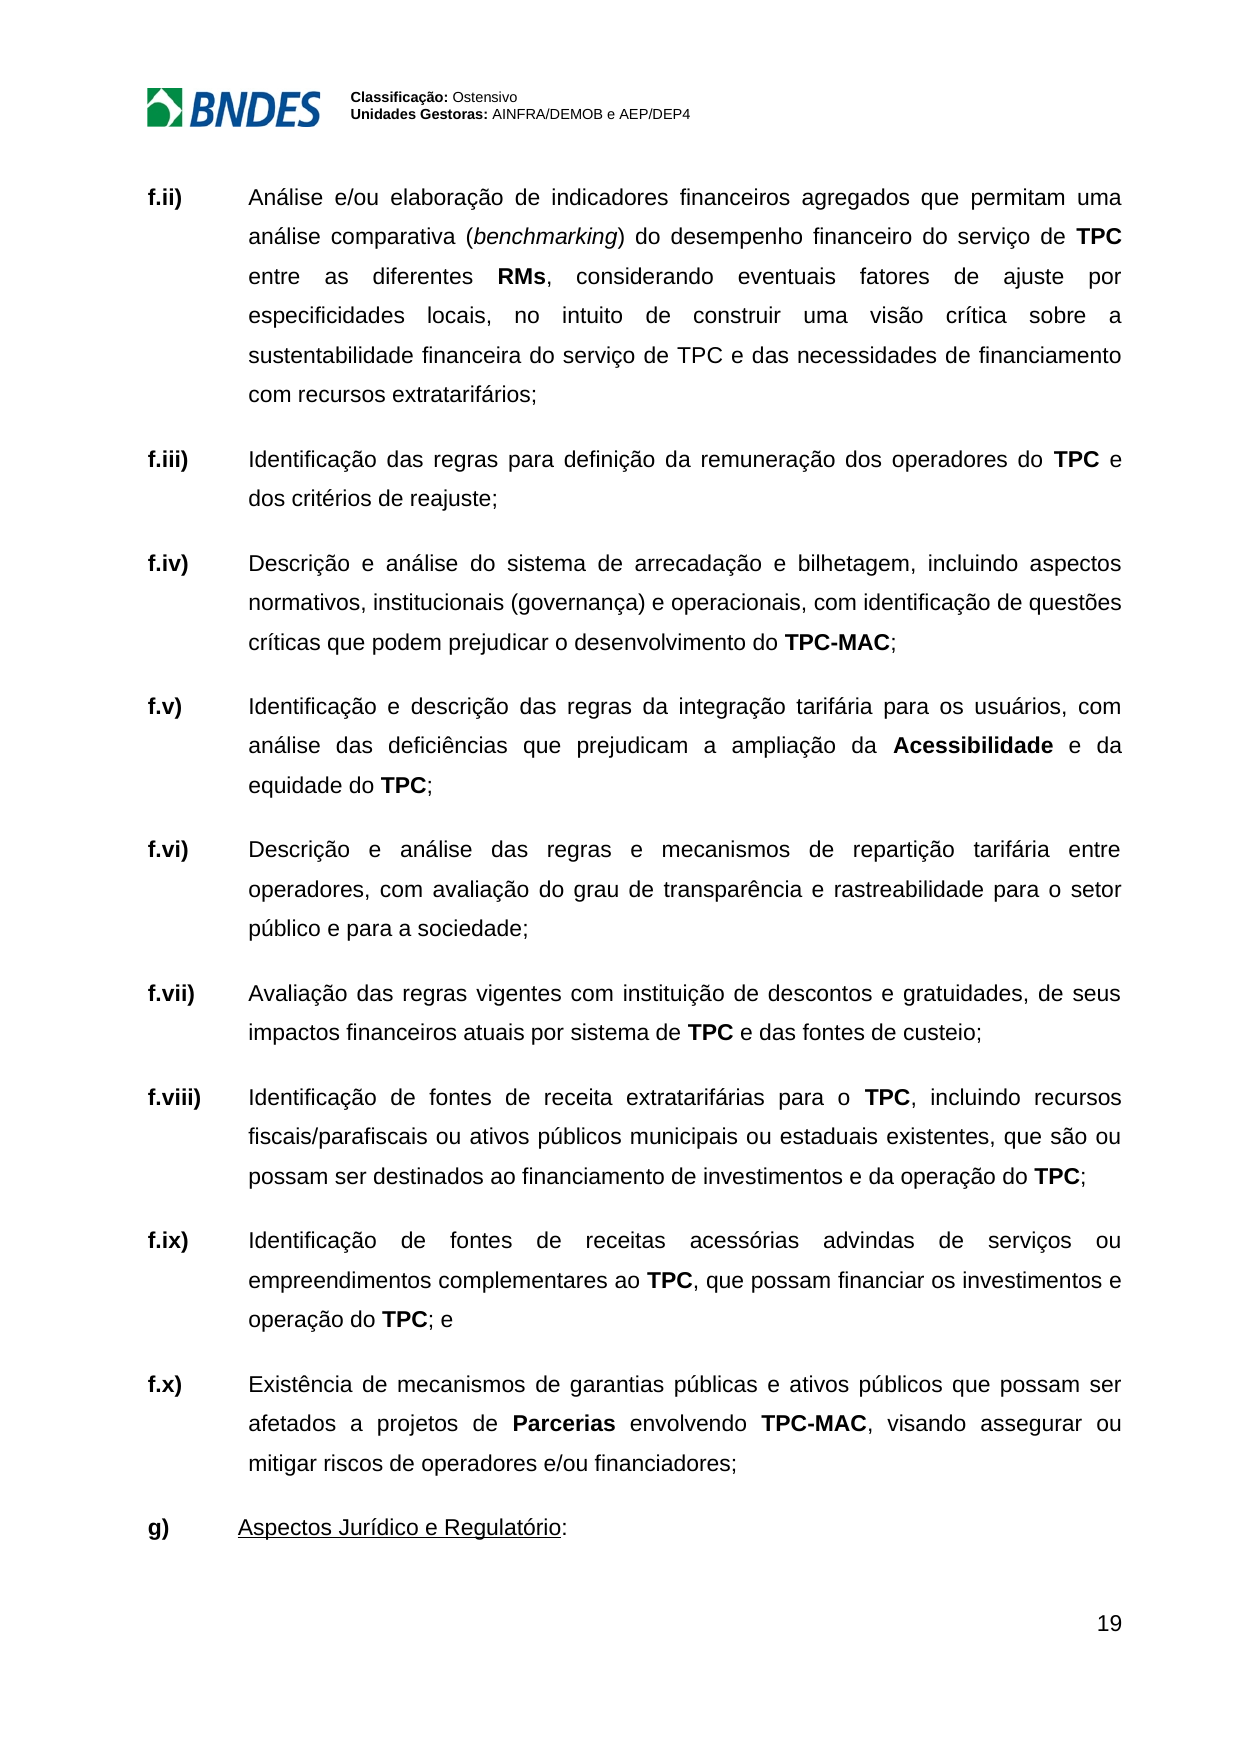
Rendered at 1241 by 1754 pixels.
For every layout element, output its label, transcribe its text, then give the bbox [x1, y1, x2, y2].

list Identificação de fontes de receita extratarifárias para o TPC, incluindo recursos fiscais/parafiscais ou ativos públicos municipais ou estaduais existentes, que são ou possam ser destinados ao financiamento de investimentos e da operação do TPC; [148, 1084, 1122, 1189]
list Existência de mecanismos de garantias públicas e ativos públicos que possam ser afetados a projetos de Parcerias envolvendo TPC-MAC, visando assegurar ou mitigar riscos de operadores e/ou financiadores; [148, 1371, 1122, 1476]
picture [147, 88, 321, 127]
list Identificação das regras para definição da remuneração dos operadores do TPC e dos critérios de reajuste; [148, 446, 1122, 511]
list Aspectos Jurídico e Regulatório: [148, 1514, 1122, 1540]
list Avaliação das regras vigentes com instituição de descontos e gratuidades, de seus impactos financeiros atuais por sistema de TPC e das fontes de custeio; [148, 980, 1122, 1046]
list Identificação de fontes de receitas acessórias advindas de serviços ou empreendimentos complementares ao TPC, que possam financiar os investimentos e operação do TPC; e [148, 1227, 1122, 1332]
list Análise e/ou elaboração de indicadores financeiros agregados que permitam uma análise comparativa (benchmarking) do desempenho financeiro do serviço de TPC entre as diferentes RMs, considerando eventuais fatores de ajuste por especificidades locais, no intuito de construir uma visão crítica sobre a sustentabilidade financeira do serviço de TPC e das necessidades de financiamento com recursos extratarifários; [148, 184, 1122, 407]
list Identificação e descrição das regras da integração tarifária para os usuários, com análise das deficiências que prejudicam a ampliação da Acessibilidade e da equidade do TPC; [148, 693, 1122, 798]
list Descrição e análise do sistema de arrecadação e bilhetagem, incluindo aspectos normativos, institucionais (governança) e operacionais, com identificação de questões críticas que podem prejudicar o desenvolvimento do TPC-MAC; [148, 549, 1122, 655]
list Descrição e análise das regras e mecanismos de repartição tarifária entre operadores, com avaliação do grau de transparência e rastreabilidade para o setor público e para a sociedade; [148, 836, 1122, 942]
